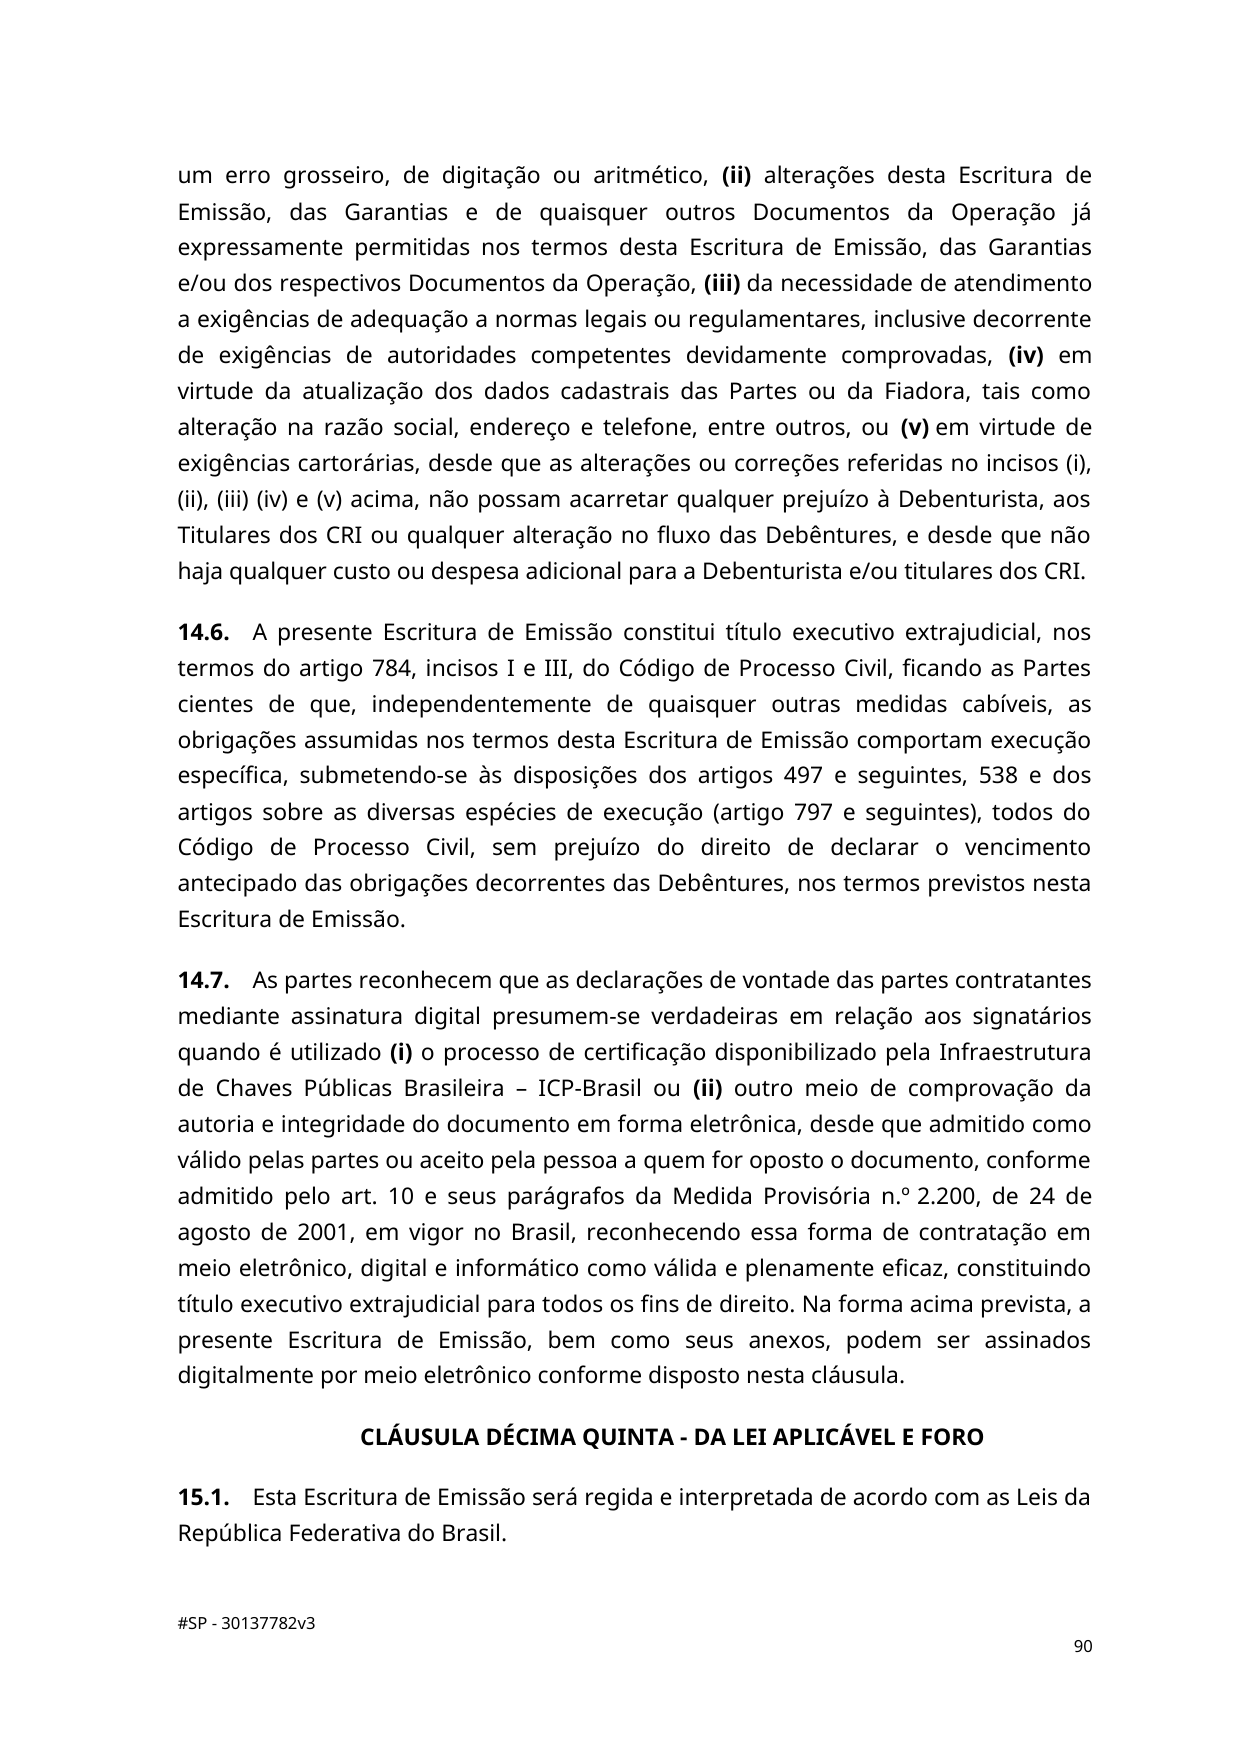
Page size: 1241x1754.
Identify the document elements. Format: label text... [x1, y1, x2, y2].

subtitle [177, 159, 1092, 586]
subtitle As partes reconhecem que as declarações de vontade das partes contratantes mediante assinatura digital presumem-se verdadeiras em relação aos signatários quando é utilizado (i) o processo de certificação disponibilizado pela Infraestrutura de Chaves Públicas Brasileira – ICP-Brasil ou (ii) outro meio de comprovação da autoria e integridade do documento em forma eletrônica, desde que admitido como válido pelas partes ou aceito pela pessoa a quem for oposto o documento, conforme admitido pelo art. 10 e seus parágrafos da Medida Provisória n.º 2.200, de 24 de agosto de 2001, em vigor no Brasil, reconhecendo essa forma de contratação em meio eletrônico, digital e informático como válida e plenamente eficaz, constituindo título executivo extrajudicial para todos os fins de direito. Na forma acima prevista, a presente Escritura de Emissão, bem como seus anexos, podem ser assinados digitalmente por meio eletrônico conforme disposto nesta cláusula. [177, 964, 1092, 1391]
subtitle CLÁUSULA DÉCIMA QUINTA - DA LEI APLICÁVEL E FORO [177, 1420, 1092, 1452]
subtitle A presente Escritura de Emissão constitui título executivo extrajudicial, nos termos do artigo 784, incisos I e III, do Código de Processo Civil, ficando as Partes cientes de que, independentemente de quaisquer outras medidas cabíveis, as obrigações assumidas nos termos desta Escritura de Emissão comportam execução específica, submetendo-se às disposições dos artigos 497 e seguintes, 538 e dos artigos sobre as diversas espécies de execução (artigo 797 e seguintes), todos do Código de Processo Civil, sem prejuízo do direito de declarar o vencimento antecipado das obrigações decorrentes das Debêntures, nos termos previstos nesta Escritura de Emissão. [177, 616, 1092, 934]
subtitle Esta Escritura de Emissão será regida e interpretada de acordo com as Leis da República Federativa do Brasil. [177, 1481, 1092, 1548]
